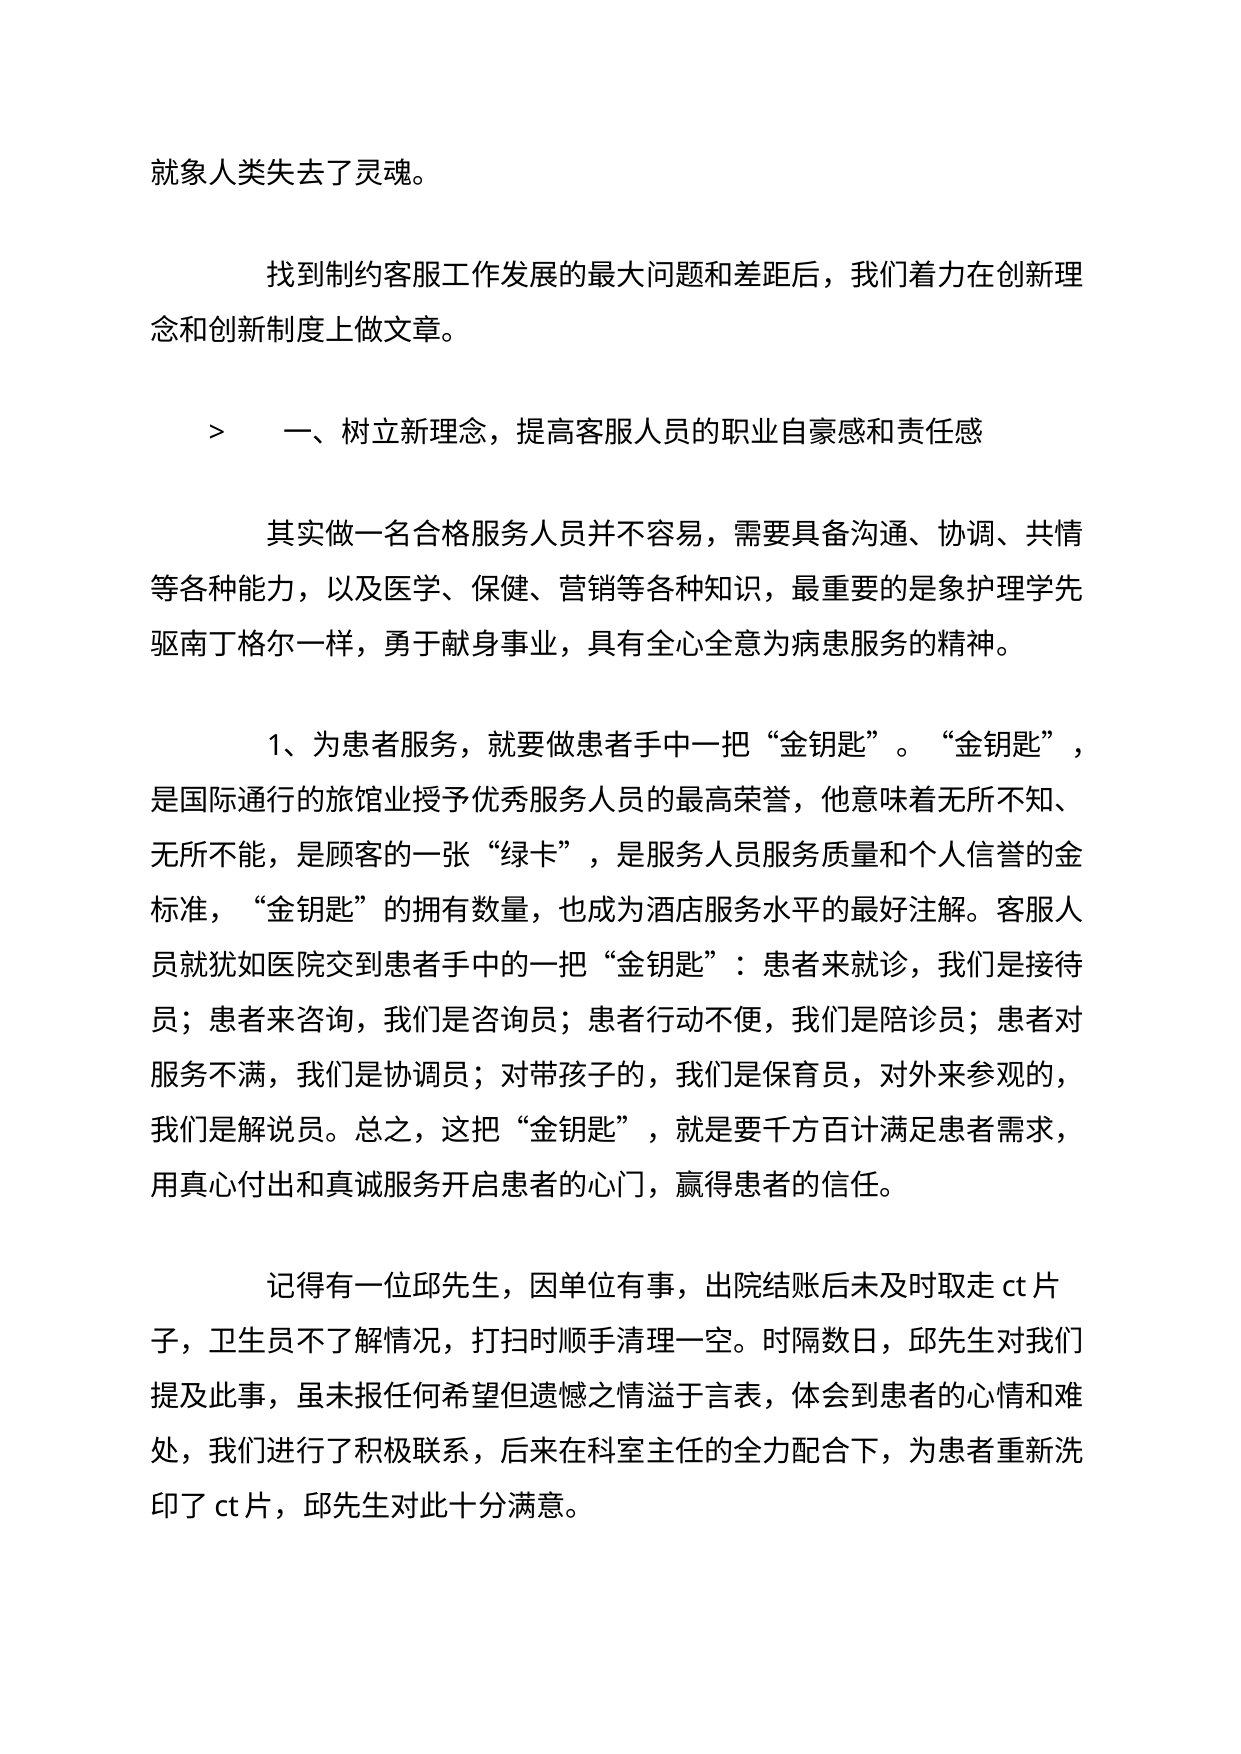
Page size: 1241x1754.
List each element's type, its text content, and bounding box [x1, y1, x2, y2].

text > 一、树立新理念，提高客服人员的职业自豪感和责任感 [150, 408, 1090, 451]
text 其实做一名合格服务人员并不容易，需要具备沟通、协调、共情等各种能力，以及医学、保健、营销等各种知识，最重要的是象护理学先驱南丁格尔一样，勇于献身事业，具有全心全意为病患服务的精神。 [150, 510, 1090, 662]
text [150, 150, 1090, 192]
text 记得有一位邱先生，因单位有事，出院结账后未及时取走ct片子，卫生员不了解情况，打扫时顺手清理一空。时隔数日，邱先生对我们提及此事，虽未报任何希望但遗憾之情溢于言表，体会到患者的心情和难处，我们进行了积极联系，后来在科室主任的全力配合下，为患者重新洗印了ct片，邱先生对此十分满意。 [150, 1263, 1090, 1525]
text 1、为患者服务，就要做患者手中一把“金钥匙”。“金钥匙”，是国际通行的旅馆业授予优秀服务人员的最高荣誉，他意味着无所不知、无所不能，是顾客的一张“绿卡”，是服务人员服务质量和个人信誉的金标准，“金钥匙”的拥有数量，也成为酒店服务水平的最好注解。客服人员就犹如医院交到患者手中的一把“金钥匙”：患者来就诊，我们是接待员；患者来咨询，我们是咨询员；患者行动不便，我们是陪诊员；患者对服务不满，我们是协调员；对带孩子的，我们是保育员，对外来参观的，我们是解说员。总之，这把“金钥匙”，就是要千方百计满足患者需求，用真心付出和真诚服务开启患者的心门，赢得患者的信任。 [150, 722, 1090, 1203]
text 找到制约客服工作发展的最大问题和差距后，我们着力在创新理念和创新制度上做文章。 [150, 252, 1090, 349]
